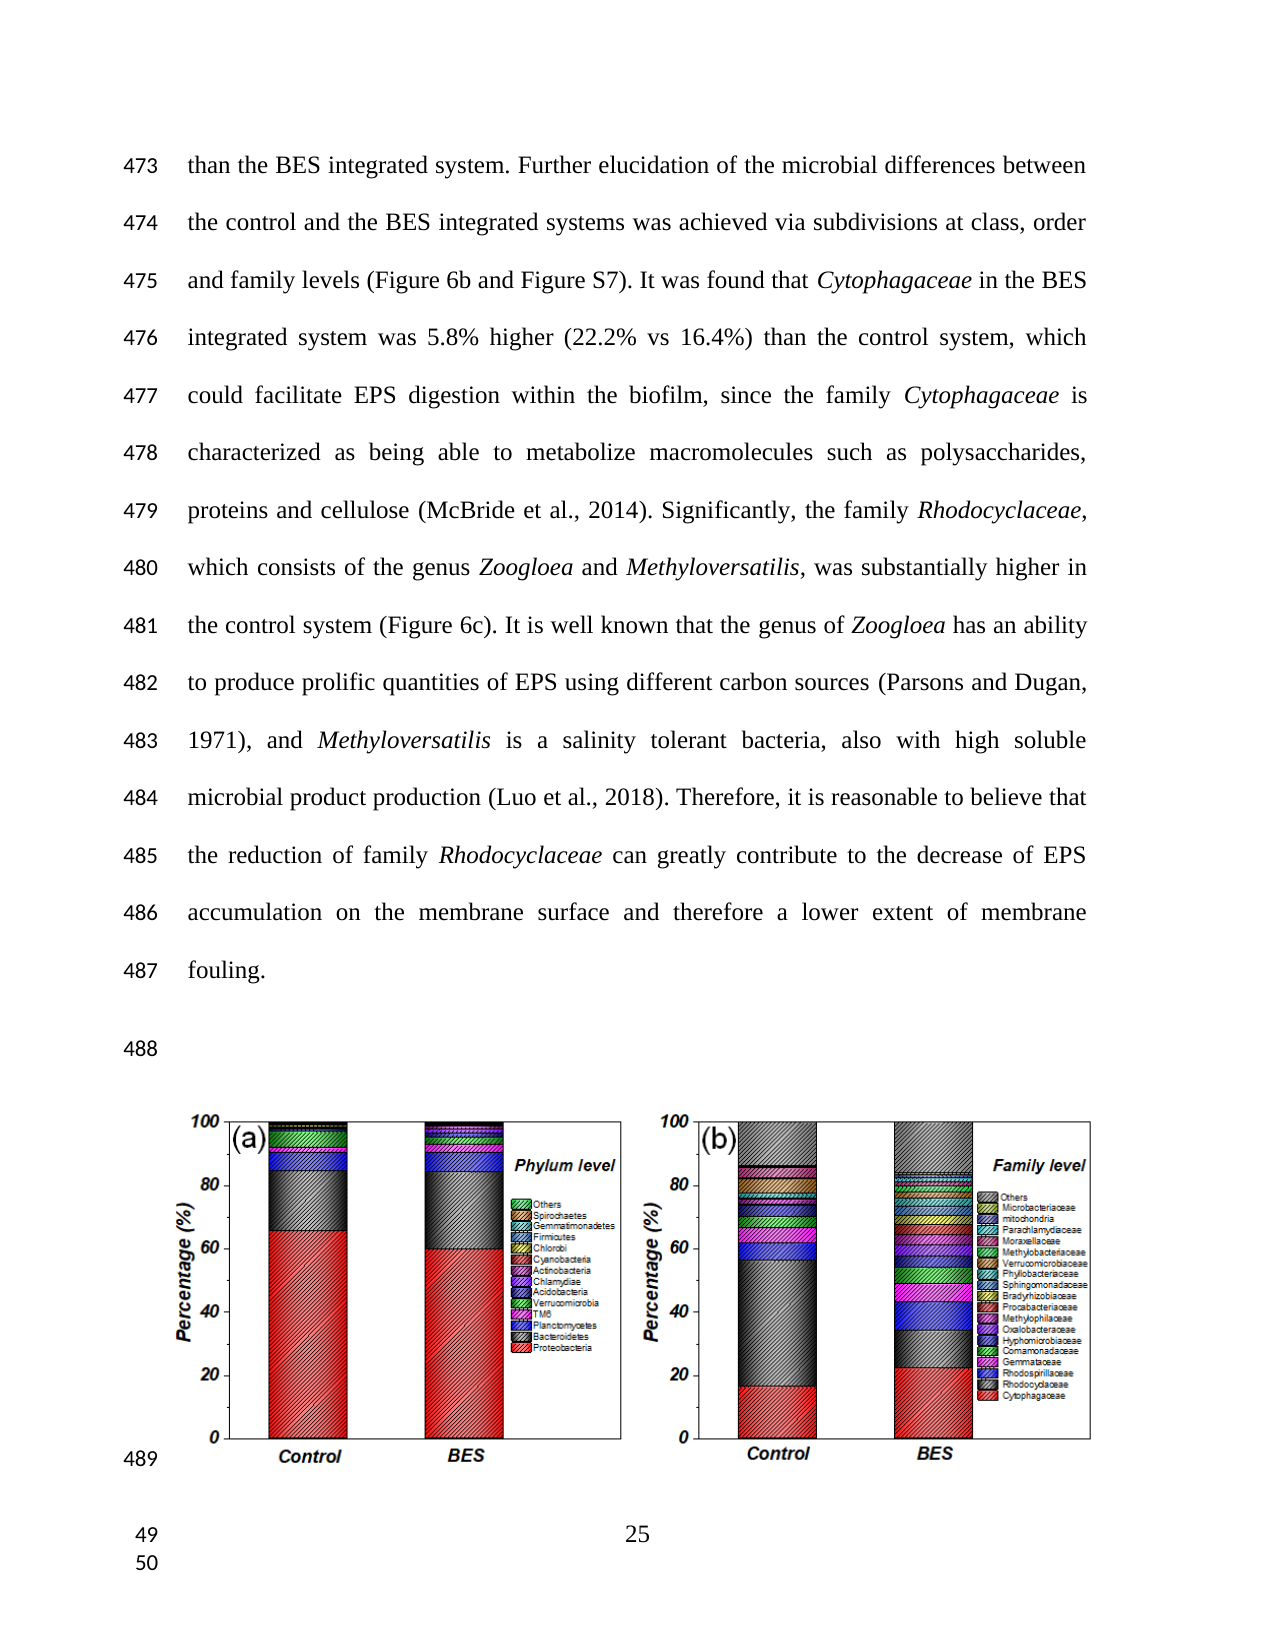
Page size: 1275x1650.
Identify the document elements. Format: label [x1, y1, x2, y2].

picture [172, 1111, 1093, 1466]
text [187, 150, 1087, 984]
